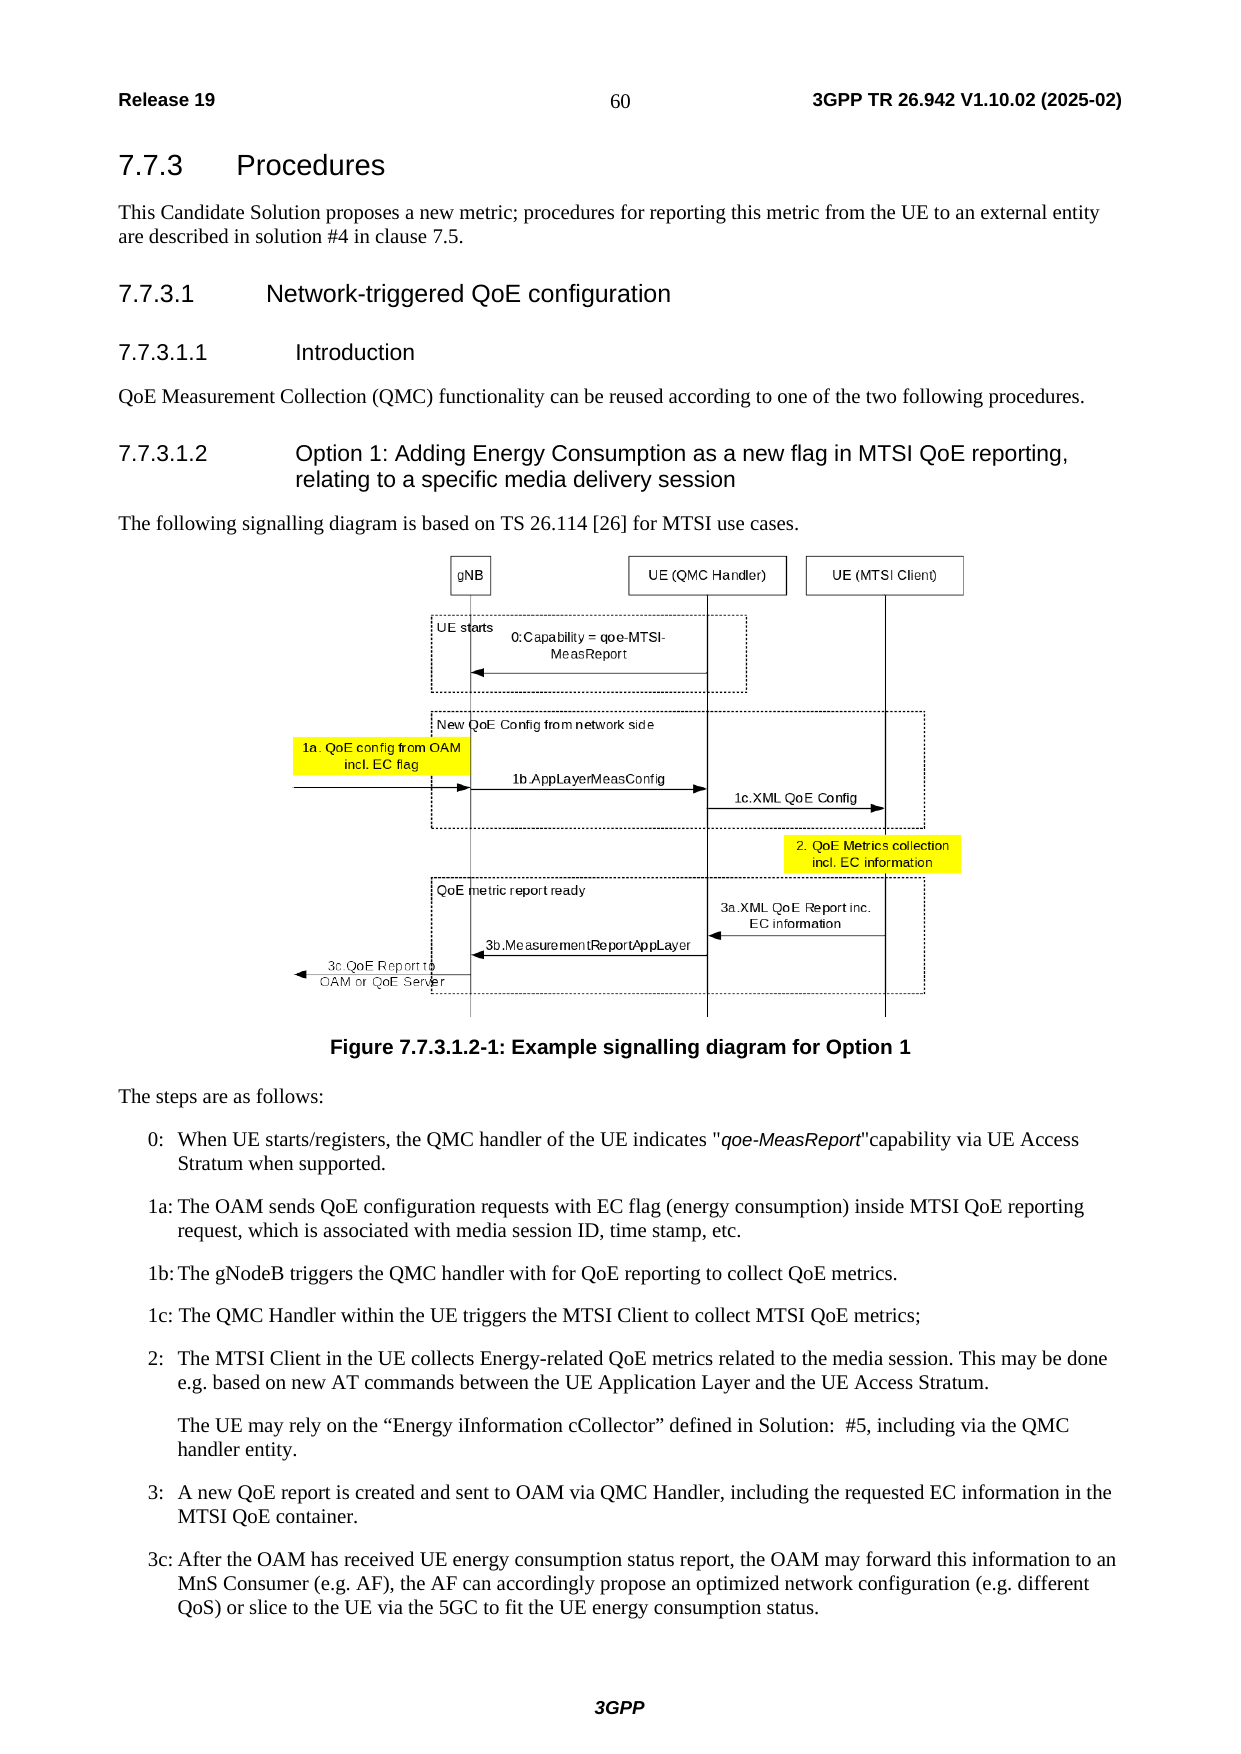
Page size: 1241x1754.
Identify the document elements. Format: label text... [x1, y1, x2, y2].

text The UE may rely on the Energy nformation ollector defined in Solution#5 including via the QMC handler entity. [148, 1413, 1122, 1461]
subtitle 7.7.3.1 Network-triggered QoE configuration [118, 279, 1122, 308]
text 1b: The gNodeB triggers the QMC handler with for QoE reporting to collect QoE metrics. [148, 1261, 1122, 1285]
text 2: The MTSI Client in the UE collects Energy-related QoE metrics related to the media session. This may be done e.g. based on new AT commands between the UE Application Layer and the UE Access Stratum. [148, 1346, 1122, 1394]
text 1c: The QMC Handler within the UE triggers the MTSI Client to collect MTSI QoE metrics; [148, 1303, 1122, 1327]
text The following signalling diagram is based on TS 26.114 [26] for MTSI use cases. [118, 511, 1122, 535]
text 3c: After the OAM has received UE energy consumption status report, the OAM may forward this information to an MnS Consumer (e.g. AF), the AF can accordingly propose an optimized network configuration (e.g. different QoS) or slice to the UE via the 5GC to fit the UE energy consumption status. [148, 1547, 1122, 1619]
text Figure 7.7.3.1.2-1: Example signalling diagram for Option 1 [118, 1035, 1122, 1059]
text QoE Measurement Collection (QMC) functionality can be reused according to one of the two following procedures. [118, 384, 1122, 408]
subtitle 7.7.3.1.1 Introduction [118, 339, 1122, 366]
subtitle 7.7.3 Procedures [118, 147, 1122, 181]
text 3: A new QoE report is created and sent to OAM via QMC Handler, including the requested EC information in the MTSI QoE container. [148, 1480, 1122, 1528]
text 0: When UE starts/registers, the QMC handler of the UE indicates qoe-MeasReportcapability via UE Access Stratum when supported. [148, 1127, 1122, 1175]
text The steps are as follows: [118, 1084, 1122, 1108]
subtitle 7.7.3.1.2 Option 1: Adding Energy Consumption as a new flag in MTSI QoE reporting, relating to a specific media delivery session [118, 439, 1122, 492]
text This Candidate Solution proposes a new metric; procedures for reporting this metric from the UE to an external entity are described in solution #4 in clause 7.5. [118, 200, 1122, 248]
text 1a: The OAM sends QoE configuration requests with EC flag (energy consumption) inside MTSI QoE reporting request, which is associated with media session ID, time stamp, etc. [148, 1194, 1122, 1242]
